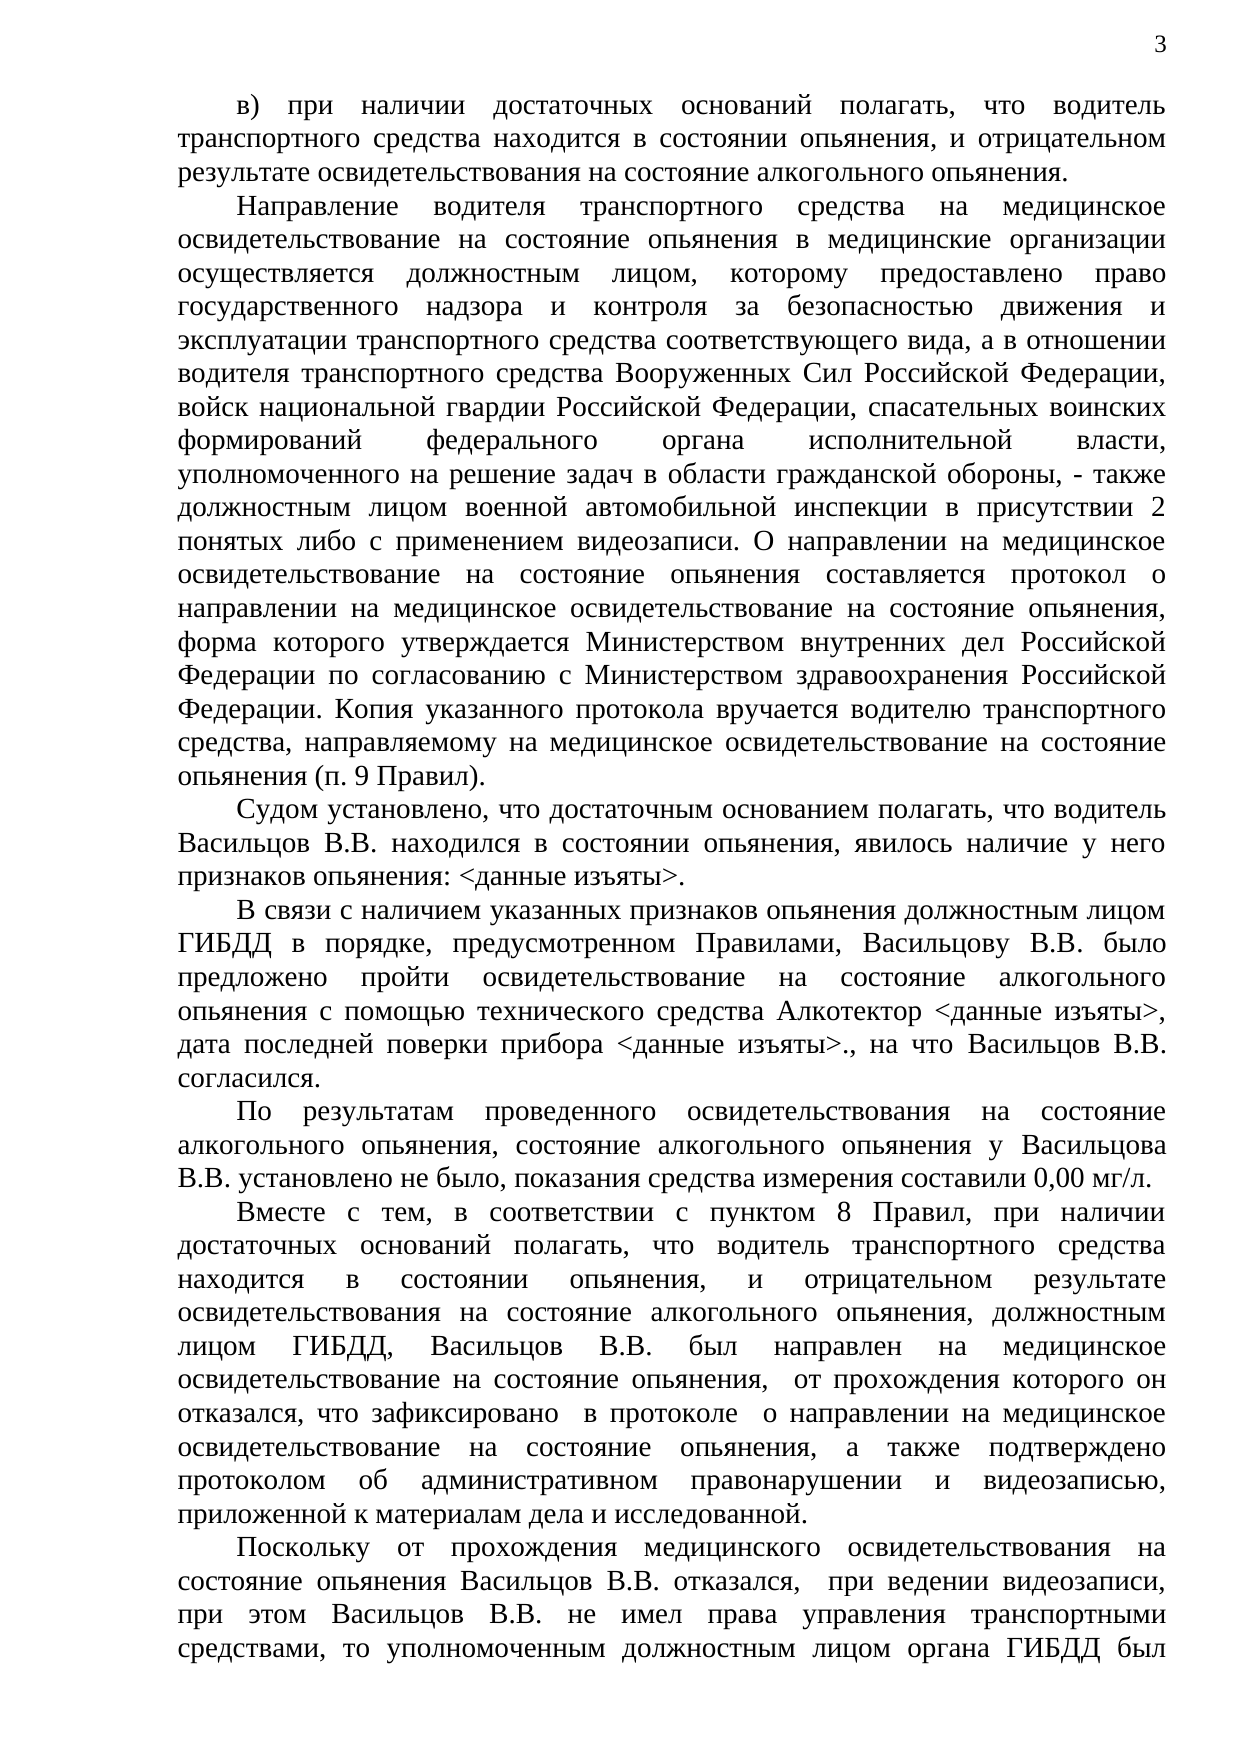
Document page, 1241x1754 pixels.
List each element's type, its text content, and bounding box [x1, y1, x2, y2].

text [177, 1529, 1167, 1663]
text Судом установлено, что достаточным основанием полагать, что водитель Васильцов В.В. находился в состоянии опьянения, явилось наличие у него признаков опьянения: <данные изъяты>. [177, 791, 1167, 892]
text В связи с наличием указанных признаков опьянения должностным лицом ГИБДД в порядке, предусмотренном Правилами, Васильцову В.В. было предложено пройти освидетельствование на состояние алкогольного опьянения с помощью технического средства Алкотектор <данные изъяты>, дата последней поверки прибора <данные изъяты>., на что Васильцов В.В. согласился. [177, 892, 1167, 1093]
text Направление водителя транспортного средства на медицинское освидетельствование на состояние опьянения в медицинские организации осуществляется должностным лицом, которому предоставлено право государственного надзора и контроля за безопасностью движения и эксплуатации транспортного средства соответствующего вида, а в отношении водителя транспортного средства Вооруженных Сил Российской Федерации, войск национальной гвардии Российской Федерации, спасательных воинских формирований федерального органа исполнительной власти, уполномоченного на решение задач в области гражданской обороны, - также должностным лицом военной автомобильной инспекции в присутствии 2 понятых либо с применением видеозаписи. О направлении на медицинское освидетельствование на состояние опьянения составляется протокол о направлении на медицинское освидетельствование на состояние опьянения, форма которого утверждается Министерством внутренних дел Российской Федерации по согласованию с Министерством здравоохранения Российской Федерации. Копия указанного протокола вручается водителю транспортного средства, направляемому на медицинское освидетельствование на состояние опьянения (п. 9 Правил). [177, 188, 1167, 791]
text в) при наличии достаточных оснований полагать, что водитель транспортного средства находится в состоянии опьянения, и отрицательном результате освидетельствования на состояние алкогольного опьянения. [177, 87, 1167, 188]
text Вместе с тем, в соответствии с пунктом 8 Правил, при наличии достаточных оснований полагать, что водитель транспортного средства находится в состоянии опьянения, и отрицательном результате освидетельствования на состояние алкогольного опьянения, должностным лицом ГИБДД, Васильцов В.В. был направлен на медицинское освидетельствование на состояние опьянения, от прохождения которого он отказался, что зафиксировано в протоколе о направлении на медицинское освидетельствование на состояние опьянения, а также подтверждено протоколом об административном правонарушении и видеозаписью, приложенной к материалам дела и исследованной. [177, 1194, 1167, 1529]
text По результатам проведенного освидетельствования на состояние алкогольного опьянения, состояние алкогольного опьянения у Васильцова В.В. установлено не было, показания средства измерения составили 0,00 мг/л. [177, 1093, 1167, 1194]
